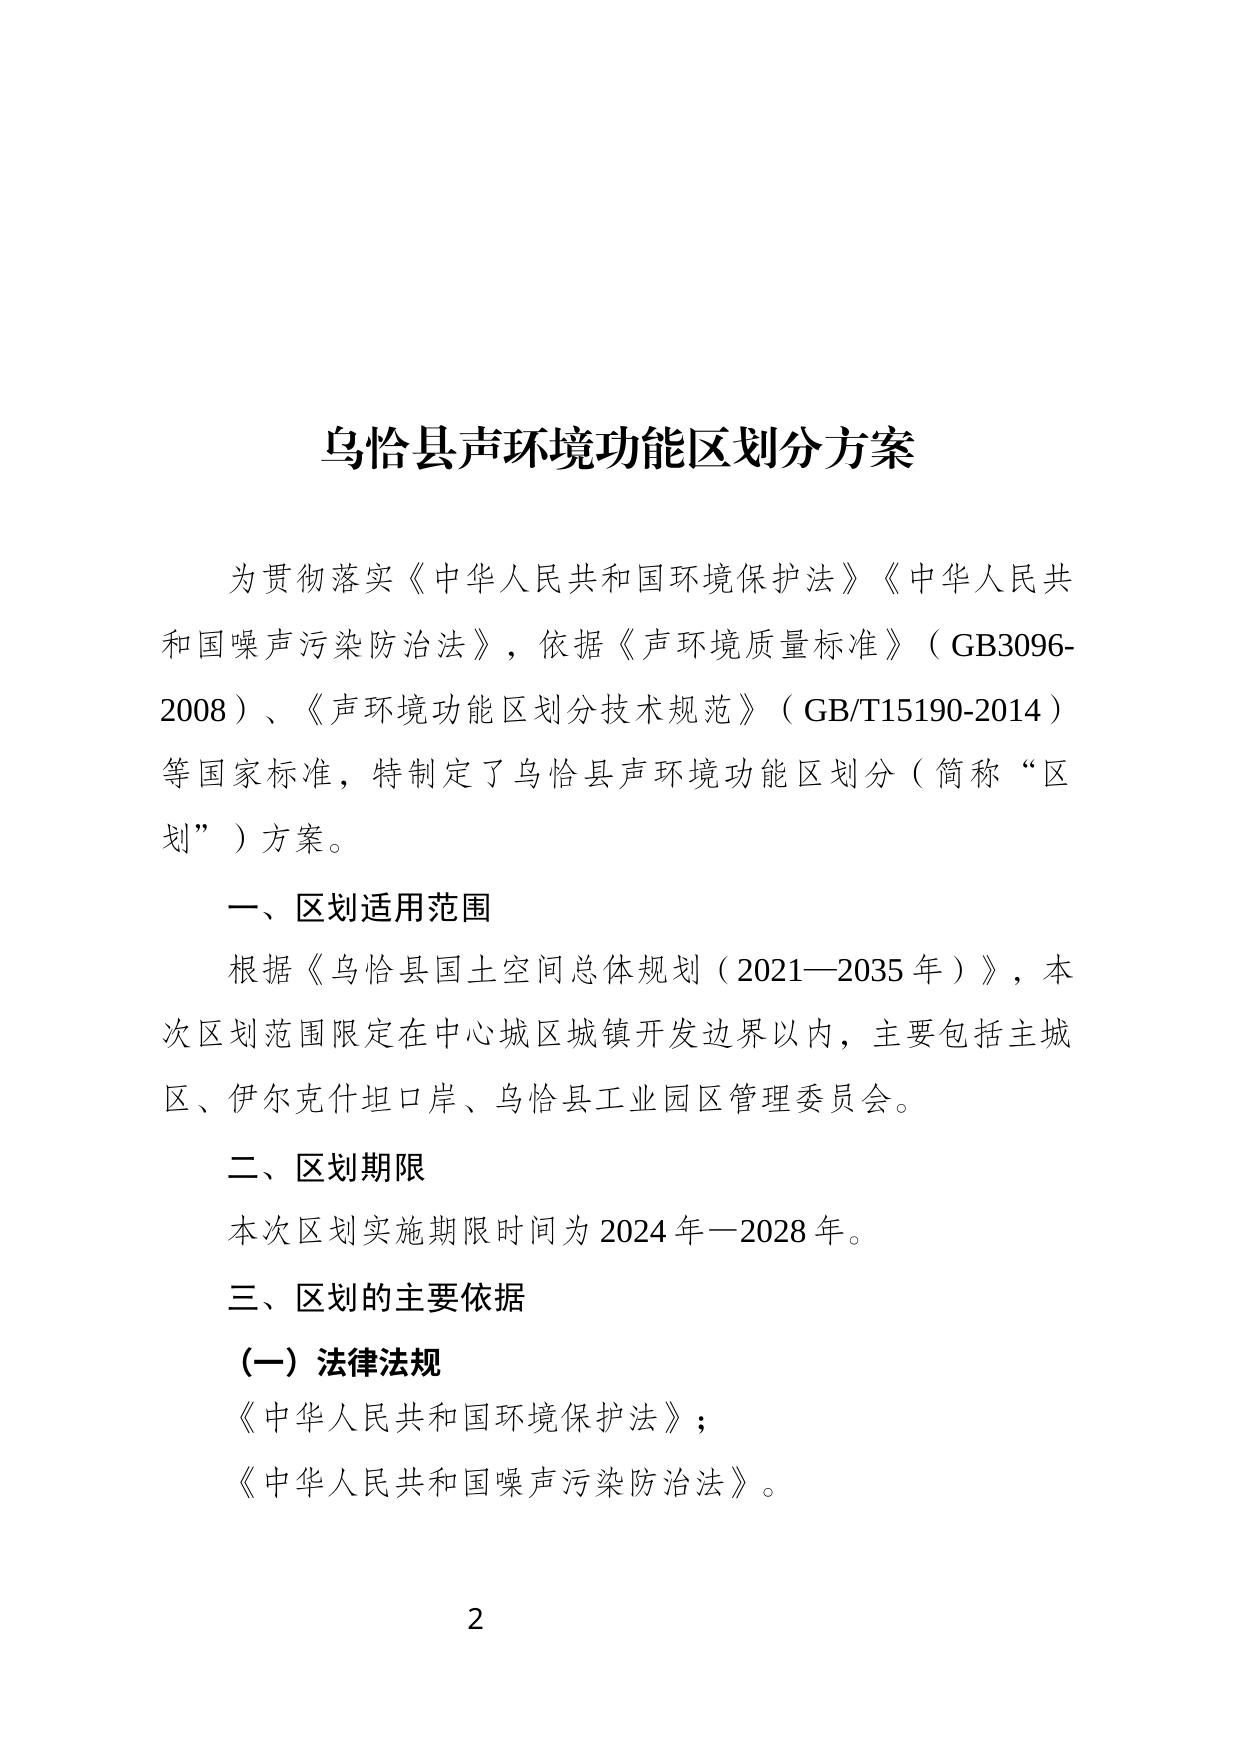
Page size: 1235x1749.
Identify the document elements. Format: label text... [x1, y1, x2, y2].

subtitle （一）法律法规 [159, 1328, 1075, 1386]
text 《中华人民共和国环境保护法》； [159, 1386, 1075, 1451]
text 《中华人民共和国噪声污染防治法》。 [159, 1451, 1075, 1516]
subtitle 二、区划期限 [159, 1133, 1075, 1198]
text 为贯彻落实《中华人民共和国环境保护法》《中华人民共和国噪声污染防治法》，依据《声环境质量标准》（GB3096-2008）、《声环境功能区划分技术规范》（GB/T15190-2014）等国家标准，特制定了乌恰县声环境功能区划分（简称“区划”）方案。 [159, 548, 1075, 873]
text 本次区划实施期限时间为2024年—2028年。 [159, 1198, 1075, 1263]
text 乌恰县声环境功能区划分方案 [159, 418, 1075, 483]
subtitle 一、区划适用范围 [159, 873, 1075, 938]
subtitle 三、区划的主要依据 [159, 1263, 1075, 1328]
text 根据《乌恰县国土空间总体规划（2021—2035年）》，本次区划范围限定在中心城区城镇开发边界以内，主要包括主城区、伊尔克什坦口岸、乌恰县工业园区管理委员会。 [159, 938, 1075, 1133]
